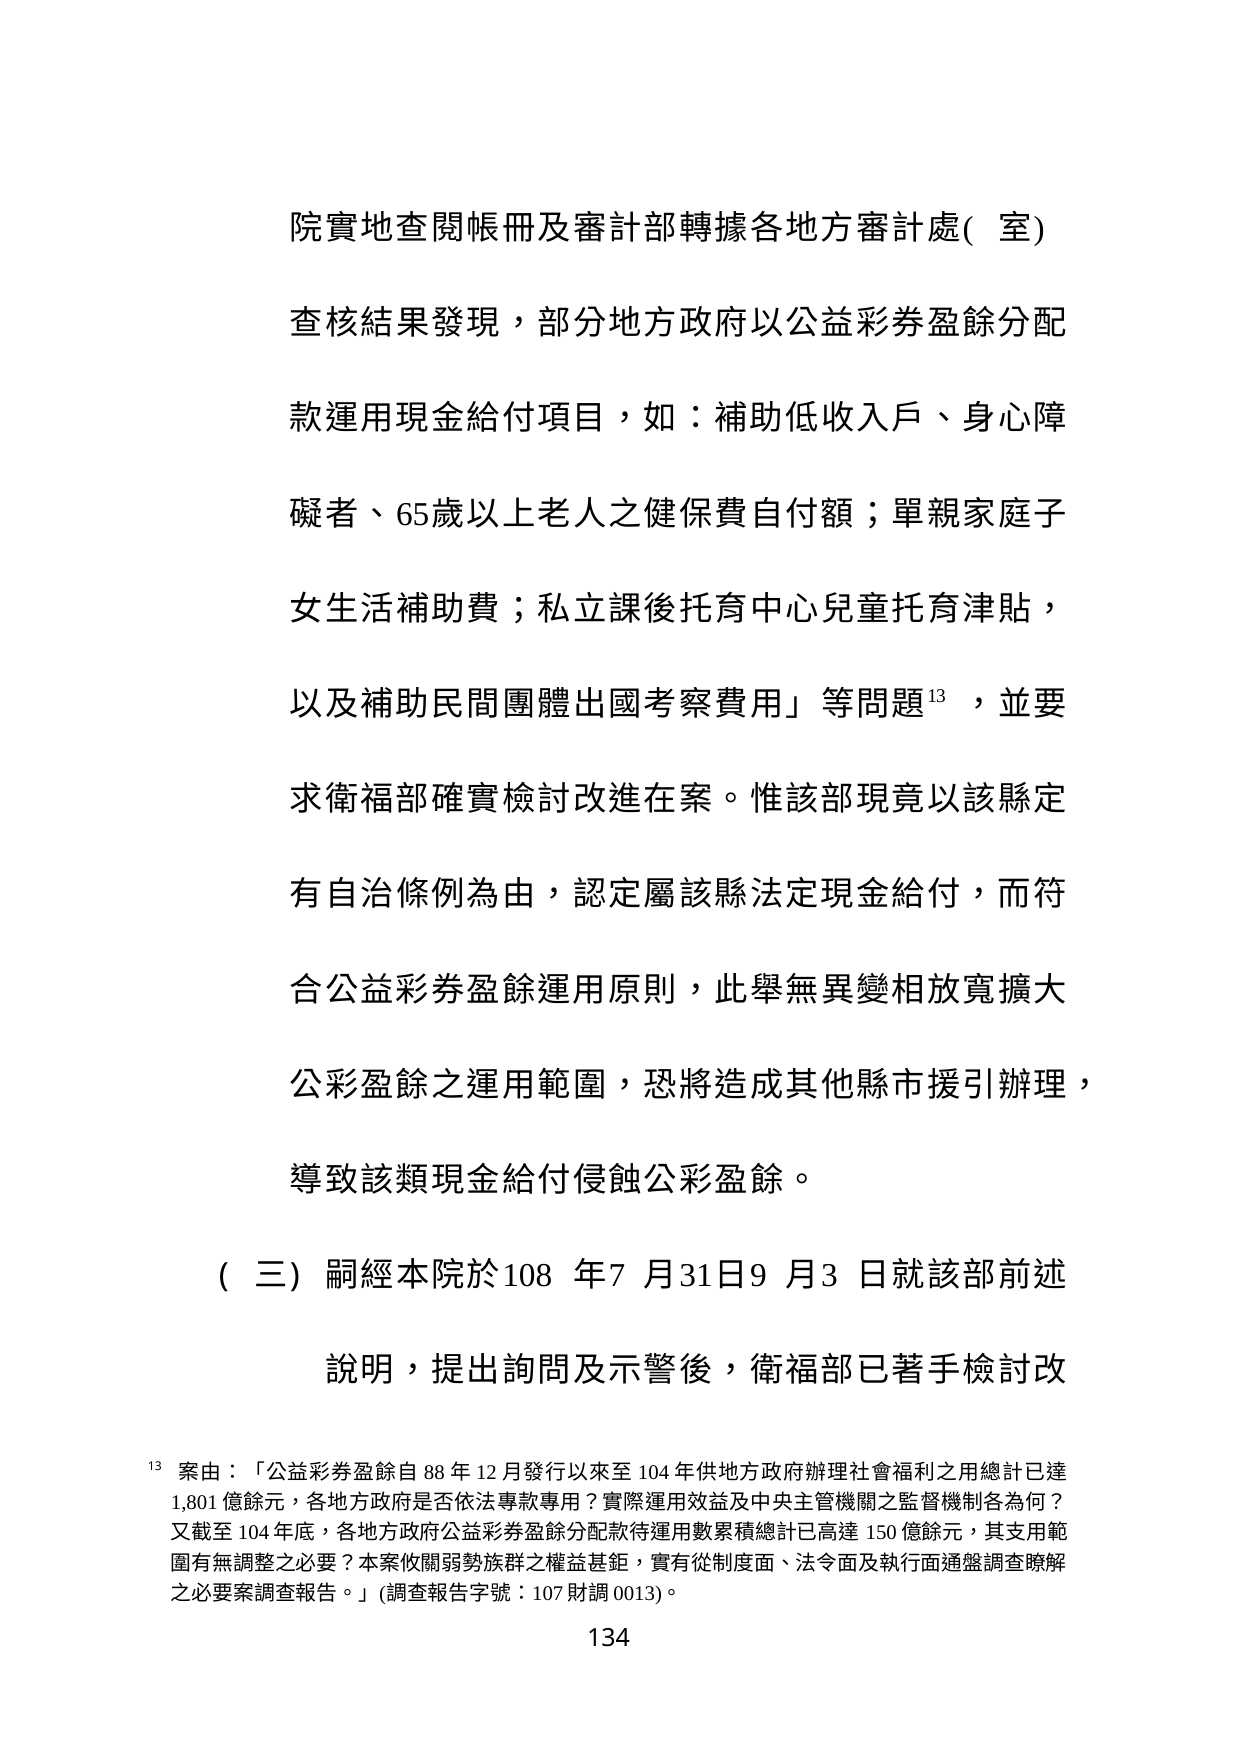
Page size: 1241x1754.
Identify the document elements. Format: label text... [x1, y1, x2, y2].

subtitle 嗣經本院於108年7月31日9月3日就該部前述說明，提出詢問及示警後，衛福部已著手檢討改善，並函復補充說明及檢附相關佐證資料如下： [219, 1224, 1069, 1415]
